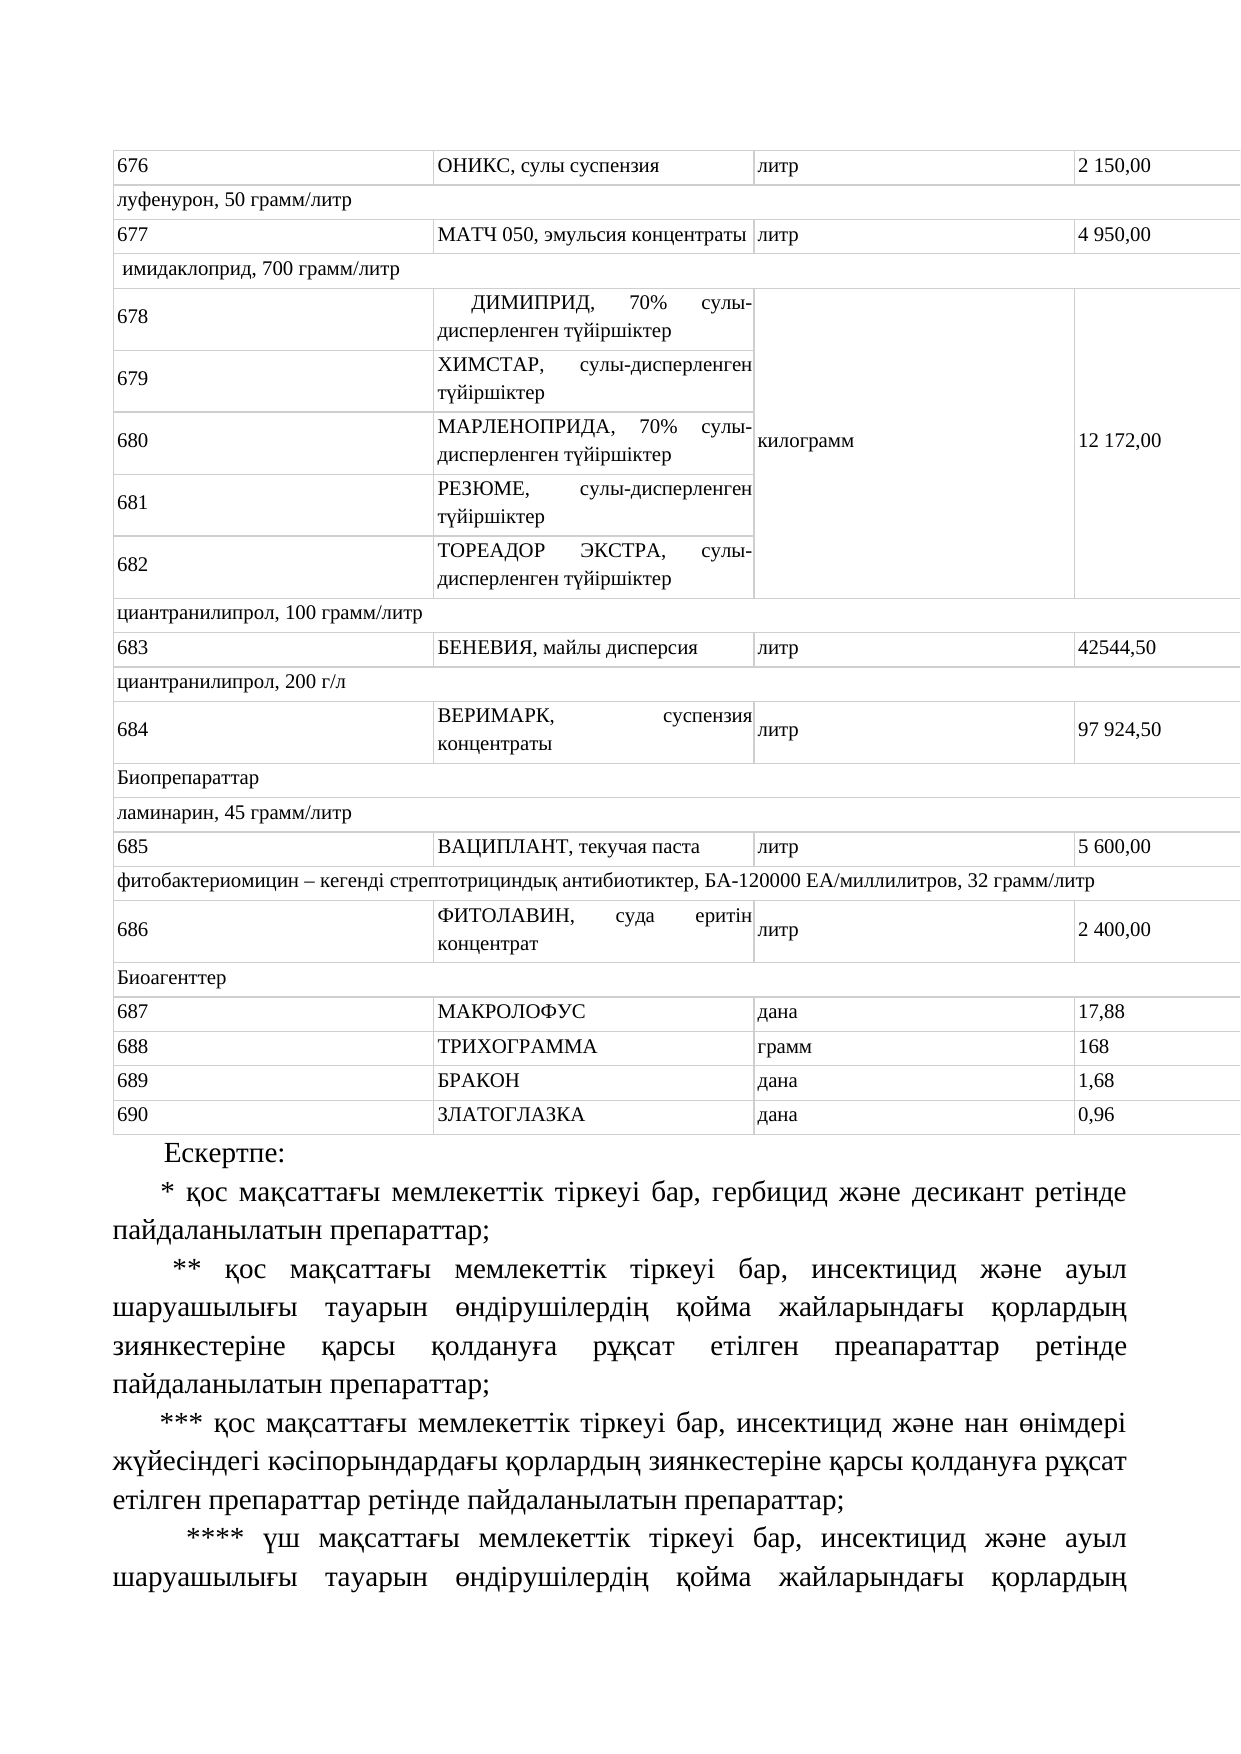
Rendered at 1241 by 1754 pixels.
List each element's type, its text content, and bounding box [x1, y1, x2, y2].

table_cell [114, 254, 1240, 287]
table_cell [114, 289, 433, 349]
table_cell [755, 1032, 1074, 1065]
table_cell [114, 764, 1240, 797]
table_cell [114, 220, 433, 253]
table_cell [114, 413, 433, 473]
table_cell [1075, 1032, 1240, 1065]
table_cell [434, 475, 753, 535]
text Ескертпе: [112, 1135, 1128, 1169]
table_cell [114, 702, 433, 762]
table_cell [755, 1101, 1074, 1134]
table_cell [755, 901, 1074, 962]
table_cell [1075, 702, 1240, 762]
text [112, 1521, 1128, 1593]
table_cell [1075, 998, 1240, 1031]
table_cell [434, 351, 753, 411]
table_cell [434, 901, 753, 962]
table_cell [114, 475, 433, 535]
text ** қос мақсаттағы мемлекеттік тіркеуі бар, инсектицид және ауыл шаруашылығы тауарын өндірушілердің қойма жайларындағы қорлардың зиянкестеріне қарсы қолдануға рұқсат етілген преапараттар ретінде пайдаланылатын препараттар; [112, 1251, 1128, 1400]
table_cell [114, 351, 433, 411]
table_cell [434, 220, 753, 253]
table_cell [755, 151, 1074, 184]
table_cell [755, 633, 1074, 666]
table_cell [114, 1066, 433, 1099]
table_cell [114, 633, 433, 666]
text *** қос мақсаттағы мемлекеттік тіркеуі бар, инсектицид және нан өнімдері жүйесіндегі кәсіпорындардағы қорлардың зиянкестеріне қарсы қолдануға рұқсат етілген препараттар ретінде пайдаланылатын препараттар; [112, 1405, 1128, 1516]
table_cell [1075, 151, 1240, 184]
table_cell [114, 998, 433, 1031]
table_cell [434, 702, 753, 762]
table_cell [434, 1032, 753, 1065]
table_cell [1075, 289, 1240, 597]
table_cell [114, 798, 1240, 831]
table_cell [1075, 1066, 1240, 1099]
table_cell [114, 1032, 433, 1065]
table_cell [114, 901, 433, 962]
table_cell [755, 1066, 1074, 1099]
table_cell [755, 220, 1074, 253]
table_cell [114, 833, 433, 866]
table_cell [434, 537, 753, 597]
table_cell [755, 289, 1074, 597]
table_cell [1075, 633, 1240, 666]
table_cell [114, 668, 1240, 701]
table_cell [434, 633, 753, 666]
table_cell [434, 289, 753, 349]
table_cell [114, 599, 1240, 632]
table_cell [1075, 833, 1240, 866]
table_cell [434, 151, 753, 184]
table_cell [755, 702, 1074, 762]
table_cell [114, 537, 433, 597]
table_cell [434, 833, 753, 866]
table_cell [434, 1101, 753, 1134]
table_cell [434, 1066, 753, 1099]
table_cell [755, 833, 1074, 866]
text * қос мақсаттағы мемлекеттік тіркеуі бар, гербицид және десикант ретінде пайдаланылатын препараттар; [112, 1174, 1128, 1246]
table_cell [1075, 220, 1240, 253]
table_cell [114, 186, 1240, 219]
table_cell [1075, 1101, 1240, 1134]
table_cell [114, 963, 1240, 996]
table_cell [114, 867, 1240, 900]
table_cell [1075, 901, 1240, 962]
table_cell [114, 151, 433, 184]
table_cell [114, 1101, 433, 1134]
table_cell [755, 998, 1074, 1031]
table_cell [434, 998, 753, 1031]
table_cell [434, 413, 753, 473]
